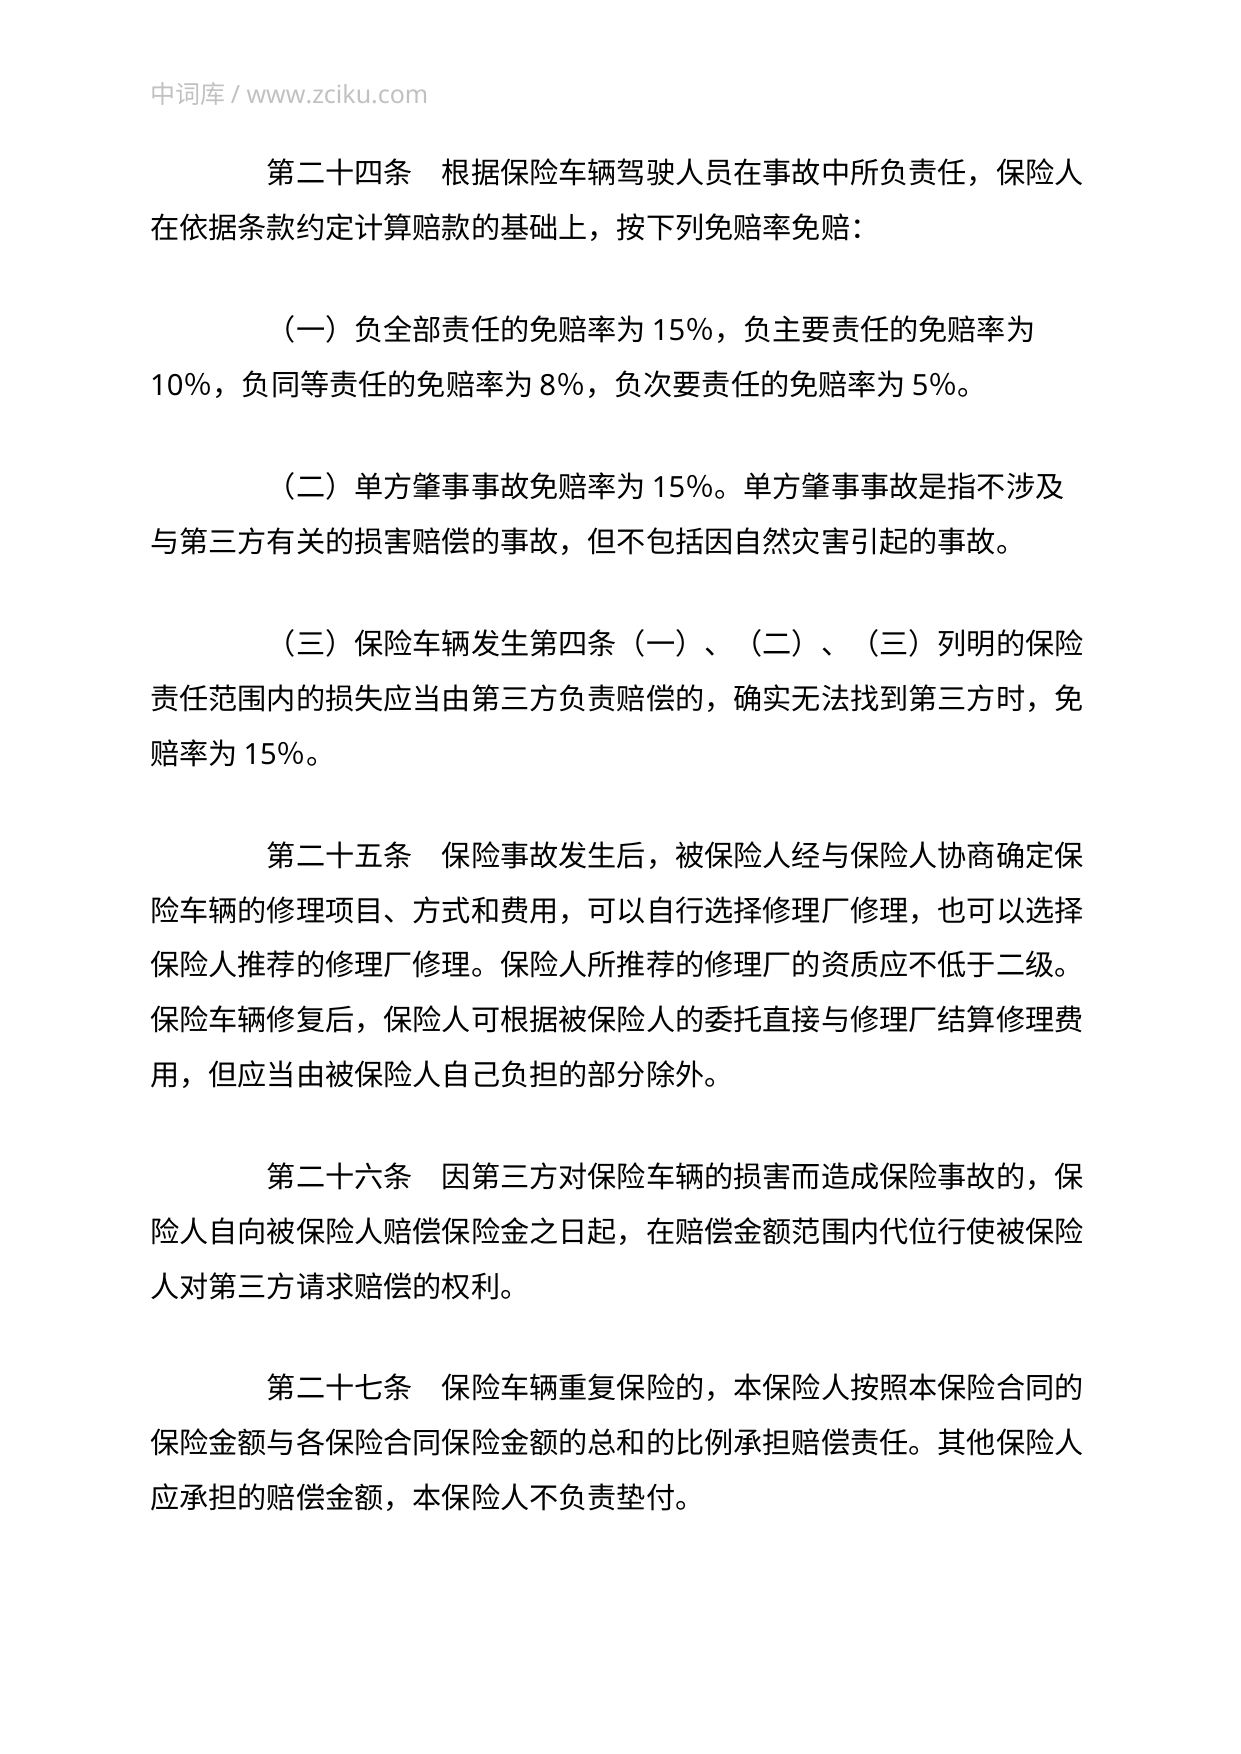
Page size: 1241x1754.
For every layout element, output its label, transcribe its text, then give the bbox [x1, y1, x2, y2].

text （二）单方肇事事故免赔率为15％。单方肇事事故是指不涉及与第三方有关的损害赔偿的事故，但不包括因自然灾害引起的事故。 [150, 464, 1090, 561]
text 第二十五条 保险事故发生后，被保险人经与保险人协商确定保险车辆的修理项目、方式和费用，可以自行选择修理厂修理，也可以选择保险人推荐的修理厂修理。保险人所推荐的修理厂的资质应不低于二级。保险车辆修复后，保险人可根据被保险人的委托直接与修理厂结算修理费用，但应当由被保险人自己负担的部分除外。 [150, 832, 1090, 1094]
text （一）负全部责任的免赔率为15％，负主要责任的免赔率为10％，负同等责任的免赔率为8％，负次要责任的免赔率为5％。 [150, 307, 1090, 404]
text 第二十七条 保险车辆重复保险的，本保险人按照本保险合同的保险金额与各保险合同保险金额的总和的比例承担赔偿责任。其他保险人应承担的赔偿金额，本保险人不负责垫付。 [150, 1365, 1090, 1517]
text （三）保险车辆发生第四条（一）、（二）、（三）列明的保险责任范围内的损失应当由第三方负责赔偿的，确实无法找到第三方时，免赔率为15％。 [150, 620, 1090, 773]
text 第二十六条 因第三方对保险车辆的损害而造成保险事故的，保险人自向被保险人赔偿保险金之日起，在赔偿金额范围内代位行使被保险人对第三方请求赔偿的权利。 [150, 1153, 1090, 1306]
text 第二十四条 根据保险车辆驾驶人员在事故中所负责任，保险人在依据条款约定计算赔款的基础上，按下列免赔率免赔： [150, 150, 1090, 247]
